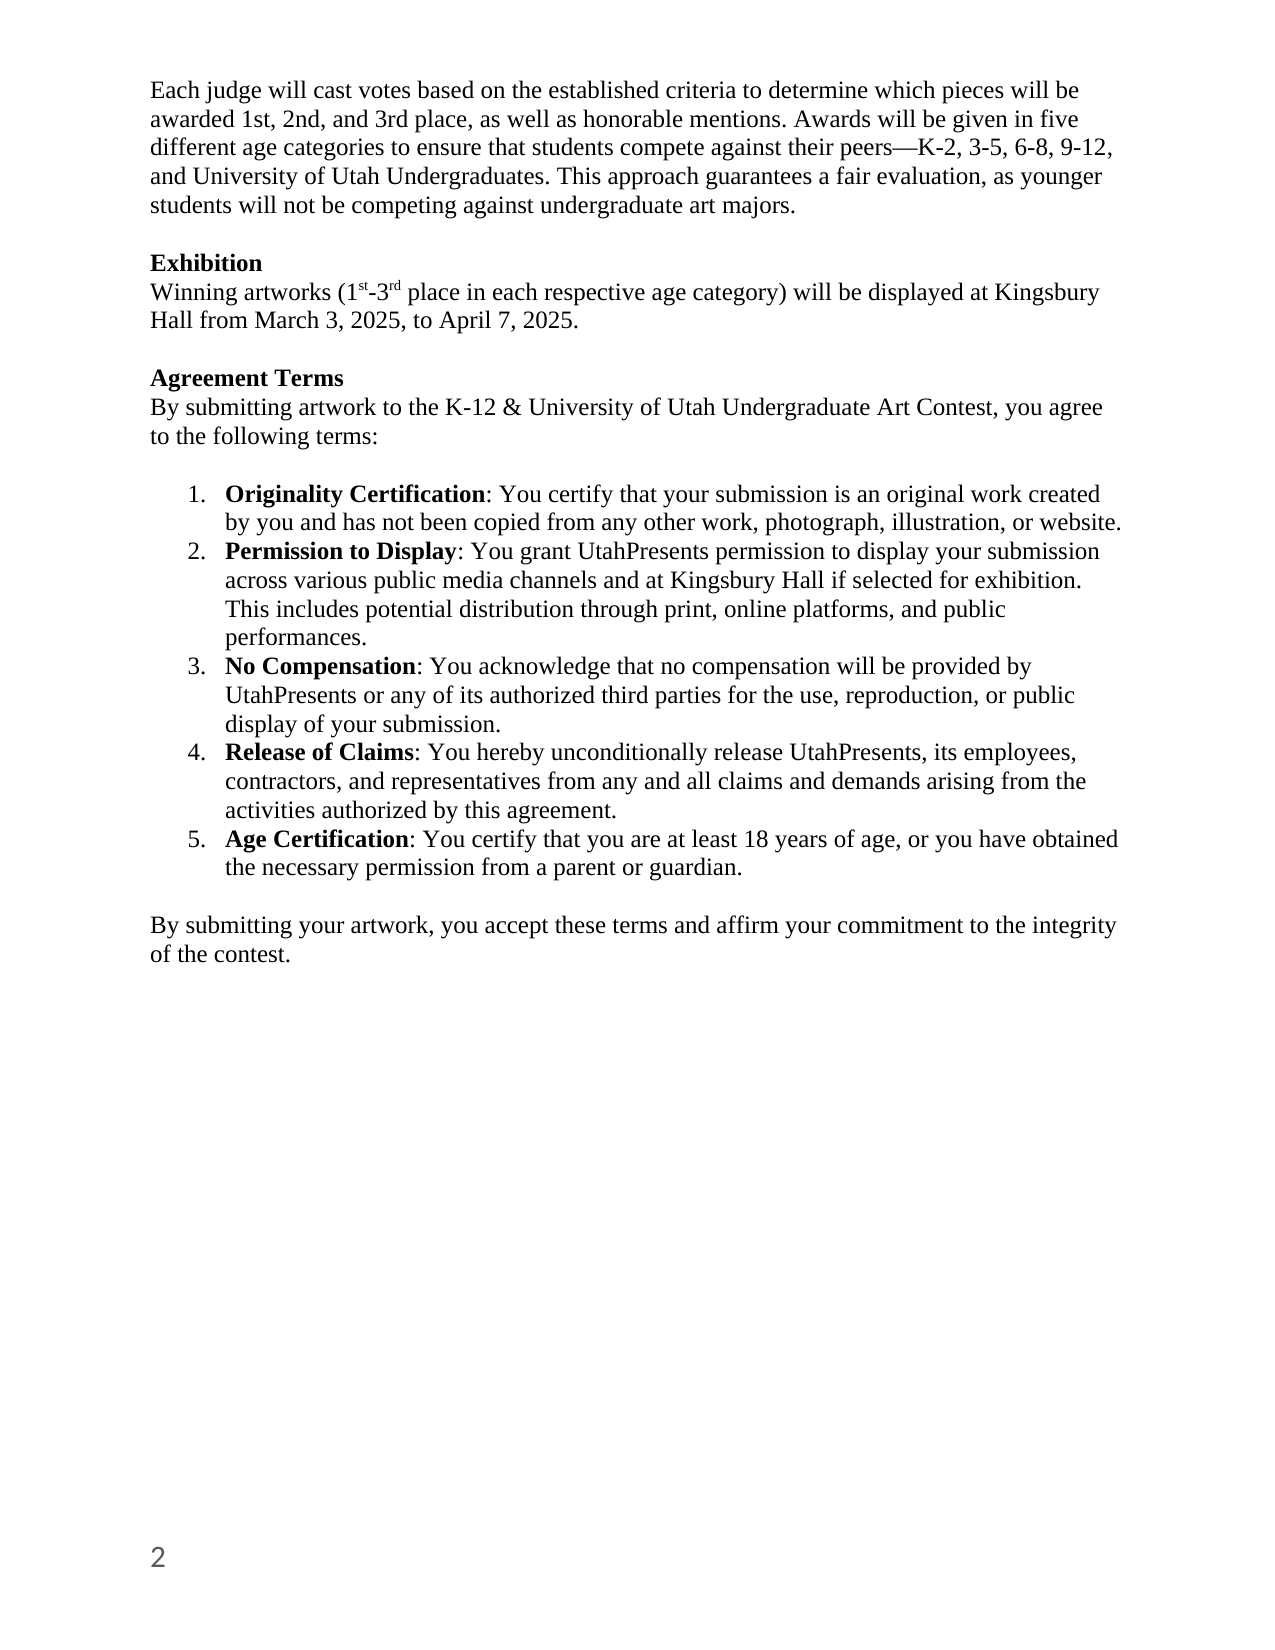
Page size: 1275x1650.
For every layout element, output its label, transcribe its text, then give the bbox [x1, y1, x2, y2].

list Age Certification: You certify that you are at least 18 years of age, or you have obtained the necessary permission from a parent or guardian. [187, 824, 1125, 881]
text By submitting your artwork, you accept these terms and affirm your commitment to the integrity of the contest. [150, 910, 1125, 968]
list Release of Claims: You hereby unconditionally release UtahPresents, its employees, contractors, and representatives from any and all claims and demands arising from the activities authorized by this agreement. [187, 737, 1125, 824]
text Agreement Terms By submitting artwork to the K-12 & University of Utah Undergraduate Art Contest, you agree to the following terms: [150, 363, 1125, 449]
list Permission to Display: You grant UtahPresents permission to display your submission across various public media channels and at Kingsbury Hall if selected for exhibition. This includes potential distribution through print, online platforms, and public performances. [187, 536, 1125, 651]
text Each judge will cast votes based on the established criteria to determine which pieces will be awarded 1st, 2nd, and 3rd place, as well as honorable mentions. Awards will be given in five different age categories to ensure that students compete against their peers—K-2, 3-5, 6-8, 9-12, and University of Utah Undergraduates. This approach guarantees a fair evaluation, as younger students will not be competing against undergraduate art majors. [150, 75, 1125, 219]
list No Compensation: You acknowledge that no compensation will be provided by UtahPresents or any of its authorized third parties for the use, reproduction, or public display of your submission. [187, 651, 1125, 737]
list Originality Certification: You certify that your submission is an original work created by you and has not been copied from any other work, photograph, illustration, or website. [187, 479, 1125, 536]
text Exhibition Winning artworks (1st-3rd place in each respective age category) will be displayed at Kingsbury Hall from March 3, 2025, to April 7, 2025. [150, 248, 1125, 334]
